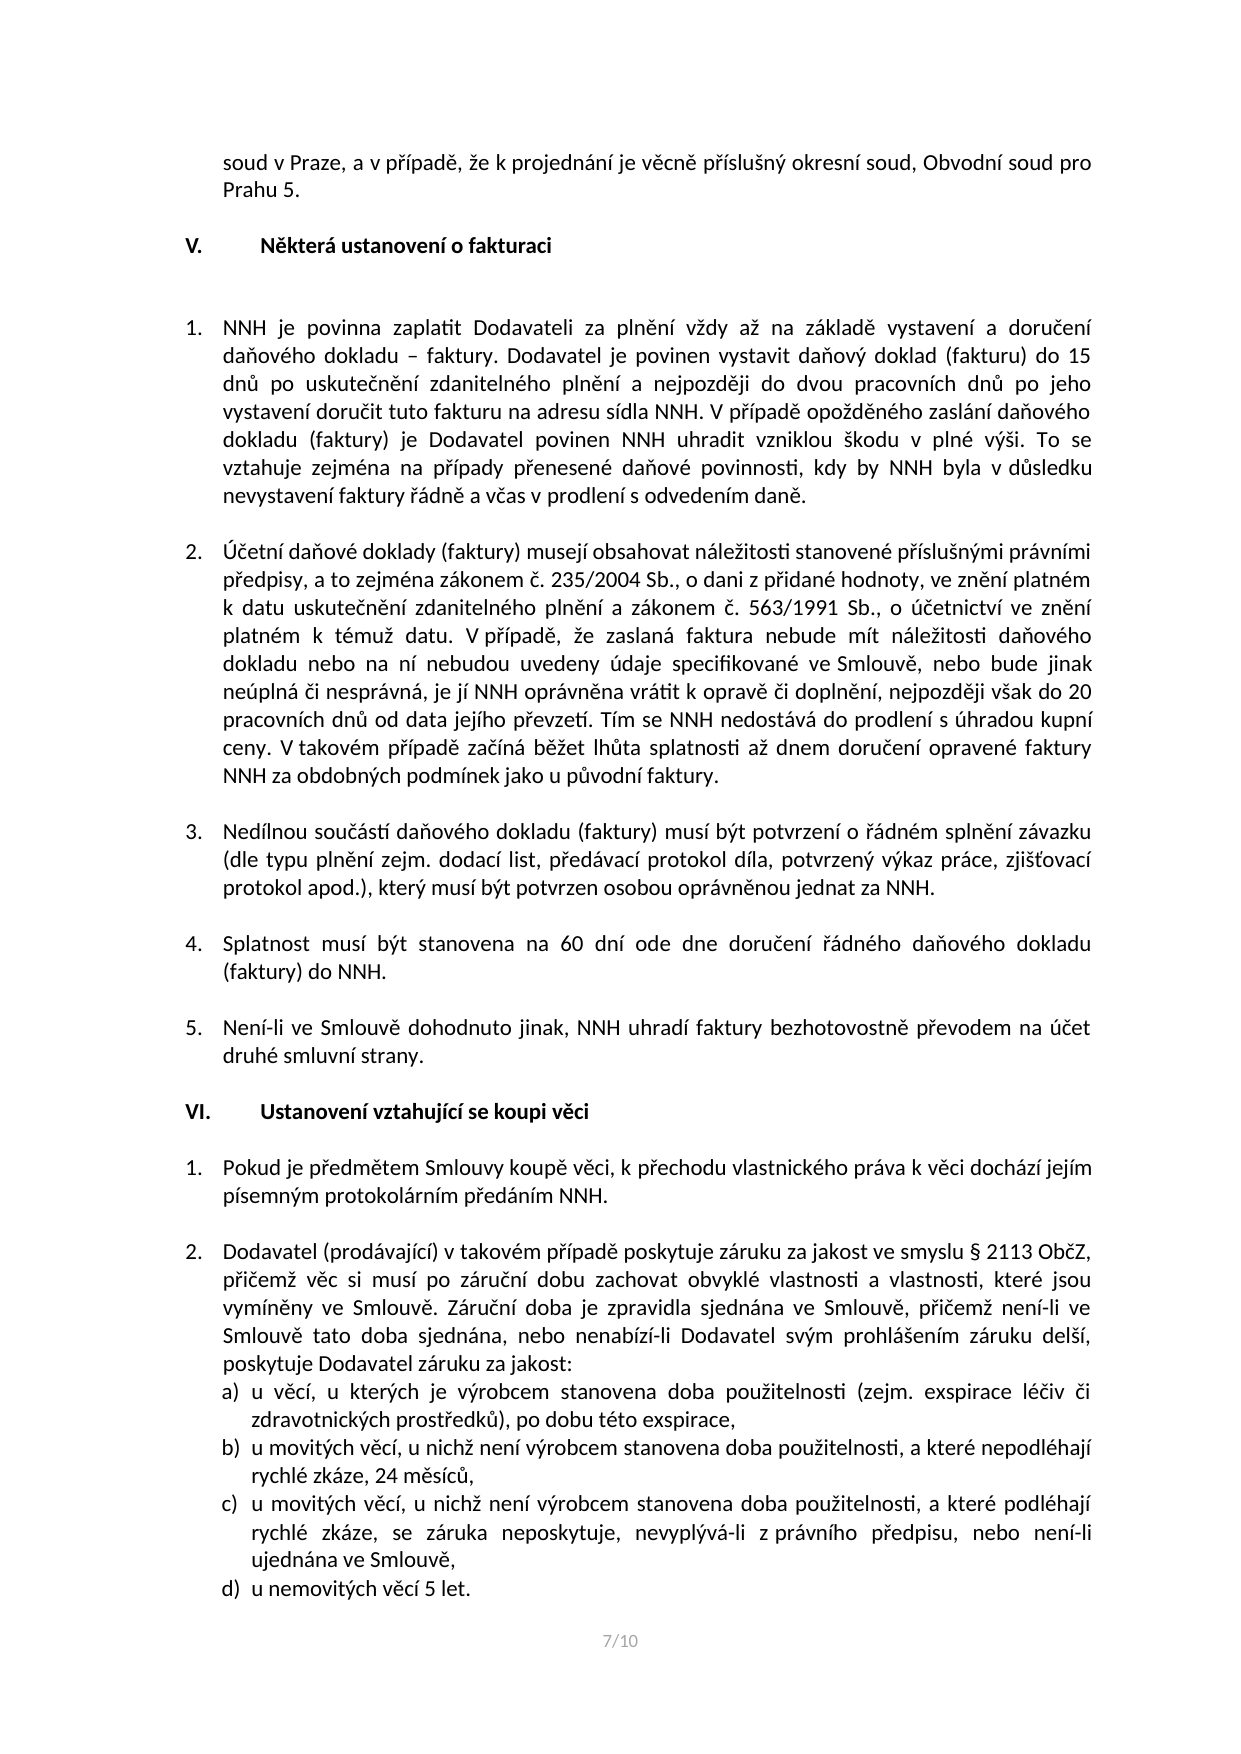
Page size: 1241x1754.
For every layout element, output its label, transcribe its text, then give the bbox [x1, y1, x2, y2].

list Nedílnou součástí daňového dokladu (faktury) musí být potvrzení o řádném splnění závazku (dle typu plnění zejm. dodací list, předávací protokol díla, potvrzený výkaz práce, zjišťovací protokol apod.), který musí být potvrzen osobou oprávněnou jednat za NNH. [185, 817, 1093, 901]
list u movitých věcí, u nichž není výrobcem stanovena doba použitelnosti, a které nepodléhají rychlé zkáze, 24 měsíců, [221, 1433, 1093, 1489]
list Pokud je předmětem Smlouvy koupě věci, k přechodu vlastnického práva k věci dochází jejím písemným protokolárním předáním NNH. [185, 1153, 1093, 1209]
subtitle Ustanovení vztahující se koupi věci [185, 1097, 1093, 1125]
subtitle Některá ustanovení o fakturaci [185, 232, 1093, 260]
list NNH je povinna zaplatit Dodavateli za plnění vždy až na základě vystavení a doručení daňového dokladu – faktury. Dodavatel je povinen vystavit daňový doklad (fakturu) do 15 dnů po uskutečnění zdanitelného plnění a nejpozději do dvou pracovních dnů po jeho vystavení doručit tuto fakturu na adresu sídla NNH. V případě opožděného zaslání daňového dokladu (faktury) je Dodavatel povinen NNH uhradit vzniklou škodu v plné výši. To se vztahuje zejména na případy přenesené daňové povinnosti, kdy by NNH byla v důsledku nevystavení faktury řádně a včas v prodlení s odvedením daně. [185, 313, 1093, 509]
list u nemovitých věcí 5 let. [221, 1574, 1093, 1602]
list Není-li ve Smlouvě dohodnuto jinak, NNH uhradí faktury bezhotovostně převodem na účet druhé smluvní strany. [185, 1013, 1093, 1069]
list Účetní daňové doklady (faktury) musejí obsahovat náležitosti stanovené příslušnými právními předpisy, a to zejména zákonem č. 235/2004 Sb., o dani z přidané hodnoty, ve znění platném k datu uskutečnění zdanitelného plnění a zákonem č. 563/1991 Sb., o účetnictví ve znění platném k témuž datu. V případě, že zaslaná faktura nebude mít náležitosti daňového dokladu nebo na ní nebudou uvedeny údaje specifikované ve Smlouvě, nebo bude jinak neúplná či nesprávná, je jí NNH oprávněna vrátit k opravě či doplnění, nejpozději však do 20 pracovních dnů od data jejího převzetí. Tím se NNH nedostává do prodlení s úhradou kupní ceny. V takovém případě začíná běžet lhůta splatnosti až dnem doručení opravené faktury NNH za obdobných podmínek jako u původní faktury. [185, 537, 1093, 789]
list u movitých věcí, u nichž není výrobcem stanovena doba použitelnosti, a které podléhají rychlé zkáze, se záruka neposkytuje, nevyplývá-li z právního předpisu, nebo není-li ujednána ve Smlouvě, [221, 1489, 1093, 1574]
list Dodavatel (prodávající) v takovém případě poskytuje záruku za jakost ve smyslu § 2113 ObčZ, přičemž věc si musí po záruční dobu zachovat obvyklé vlastnosti a vlastnosti, které jsou vymíněny ve Smlouvě. Záruční doba je zpravidla sjednána ve Smlouvě, přičemž není-li ve Smlouvě tato doba sjednána, nebo nenabízí-li Dodavatel svým prohlášením záruku delší, poskytuje Dodavatel záruku za jakost: [185, 1237, 1093, 1377]
list u věcí, u kterých je výrobcem stanovena doba použitelnosti (zejm. exspirace léčiv či zdravotnických prostředků), po dobu této exspirace, [221, 1377, 1093, 1433]
list Splatnost musí být stanovena na 60 dní ode dne doručení řádného daňového dokladu (faktury) do NNH. [185, 929, 1093, 985]
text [223, 148, 1093, 204]
